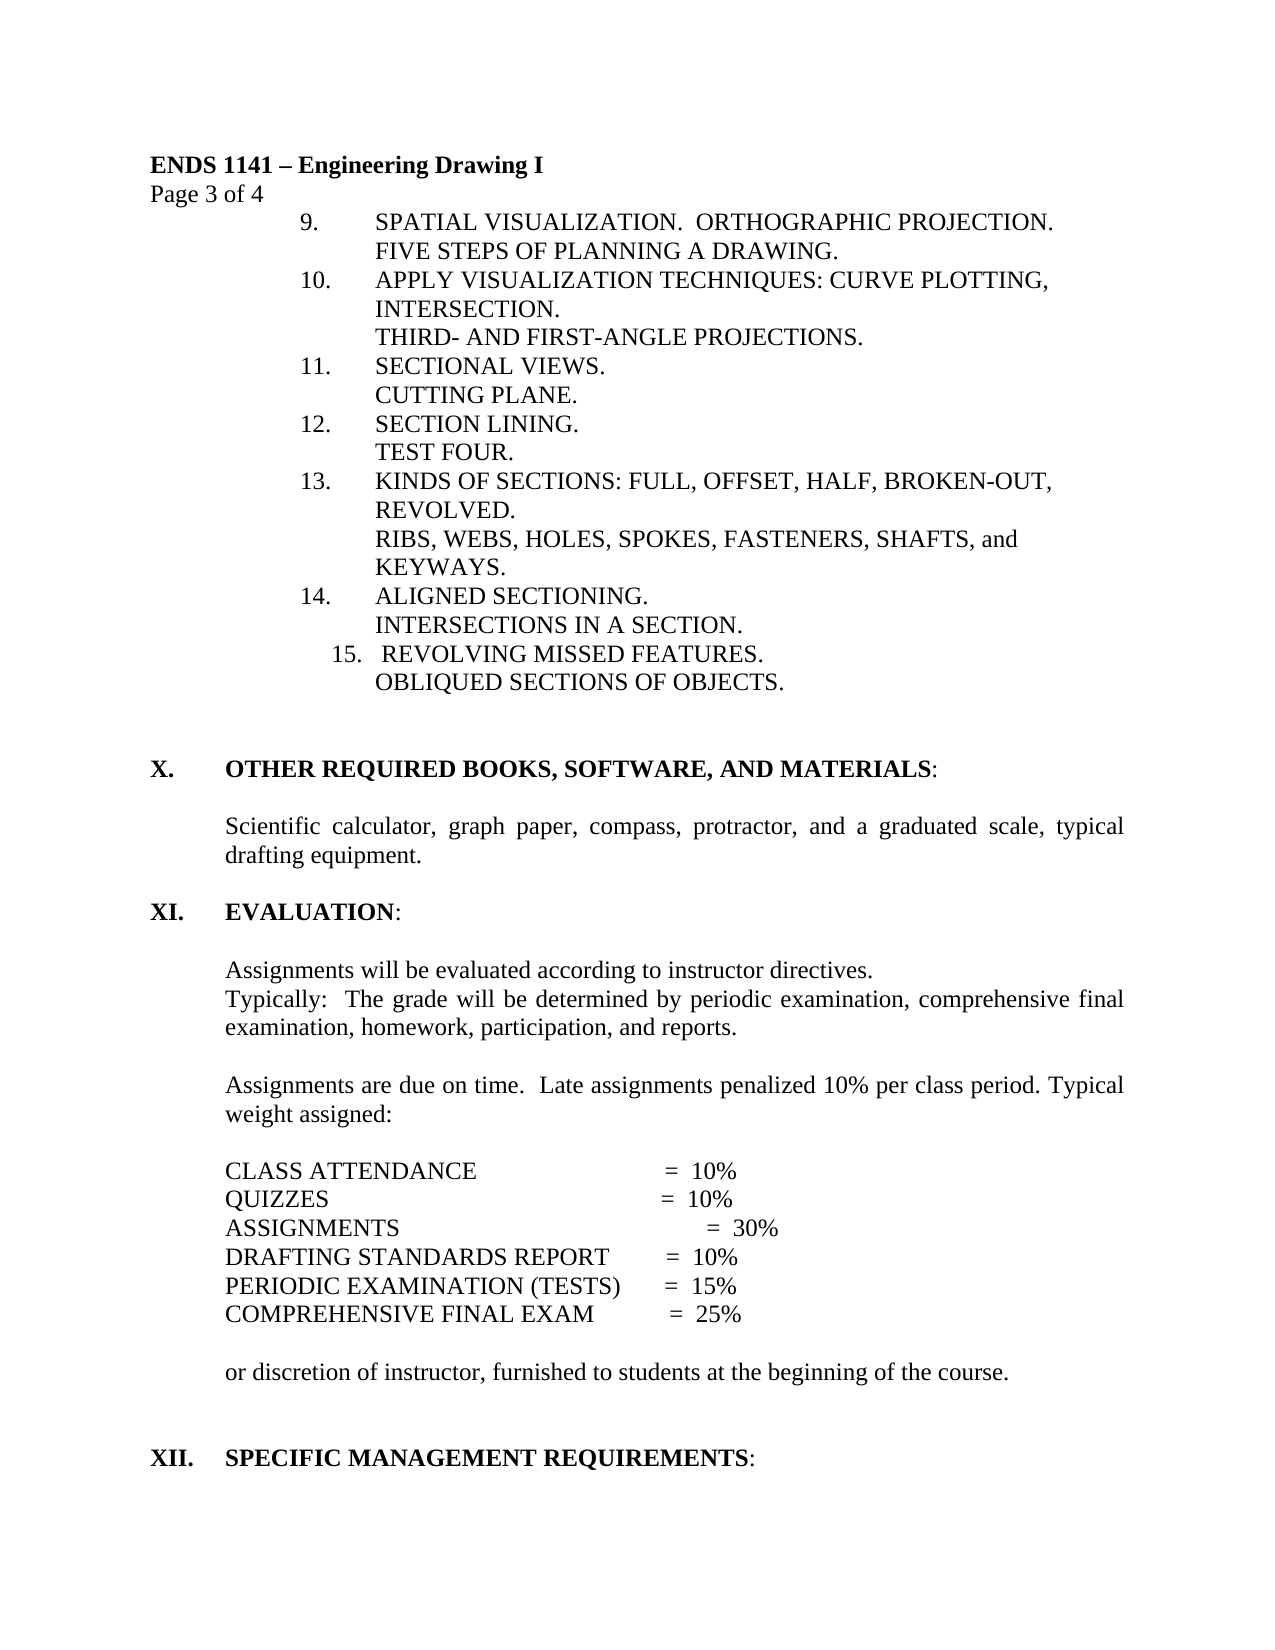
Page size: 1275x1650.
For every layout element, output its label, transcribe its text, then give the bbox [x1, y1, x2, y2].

text 13. KINDS OF SECTIONS: FULL, OFFSET, HALF, BROKEN-OUT, REVOLVED. [300, 466, 1125, 524]
text Scientific calculator, graph paper, compass, protractor, and a graduated scale, typical drafting equipment. [225, 811, 1125, 869]
text INTERSECTIONS IN A SECTION. [150, 610, 1125, 639]
text PERIODIC EXAMINATION (TESTS) = 15% [150, 1271, 1125, 1299]
text 11. SECTIONAL VIEWS. [225, 351, 1125, 380]
text FIVE STEPS OF PLANNING A DRAWING. [300, 236, 1125, 265]
text X. OTHER REQUIRED BOOKS, SOFTWARE, AND MATERIALS: [150, 754, 1125, 782]
text OBLIQUED SECTIONS OF OBJECTS. [300, 667, 1125, 696]
text XII. SPECIFIC MANAGEMENT REQUIREMENTS: [150, 1443, 1125, 1472]
text 15. REVOLVING MISSED FEATURES. [150, 639, 1125, 667]
text Assignments will be evaluated according to instructor directives. [150, 955, 1125, 984]
text 12. SECTION LINING. [225, 409, 1125, 437]
text XI. EVALUATION: [150, 897, 1125, 926]
text 9. SPATIAL VISUALIZATION. ORTHOGRAPHIC PROJECTION. [150, 207, 1125, 236]
text CUTTING PLANE. [225, 380, 1125, 409]
text Typically: The grade will be determined by periodic examination, comprehensive final examination, homework, participation, and reports. [225, 984, 1125, 1041]
text TEST FOUR. [300, 437, 1125, 466]
text CLASS ATTENDANCE = 10% [150, 1156, 1125, 1184]
text DRAFTING STANDARDS REPORT = 10% [150, 1242, 1125, 1271]
text 14. ALIGNED SECTIONING. [225, 581, 1125, 610]
text 10. APPLY VISUALIZATION TECHNIQUES: CURVE PLOTTING, INTERSECTION. [300, 265, 1125, 322]
text ASSIGNMENTS = 30% [150, 1213, 1125, 1242]
text RIBS, WEBS, HOLES, SPOKES, FASTENERS, SHAFTS, and KEYWAYS. [375, 524, 1125, 581]
text QUIZZES = 10% [150, 1184, 1125, 1213]
text THIRD- AND FIRST-ANGLE PROJECTIONS. [150, 322, 1125, 351]
text Assignments are due on time. Late assignments penalized 10% per class period. Typical weight assigned: [225, 1070, 1125, 1127]
text or discretion of instructor, furnished to students at the beginning of the course. [150, 1357, 1125, 1386]
text COMPREHENSIVE FINAL EXAM = 25% [150, 1299, 1125, 1328]
